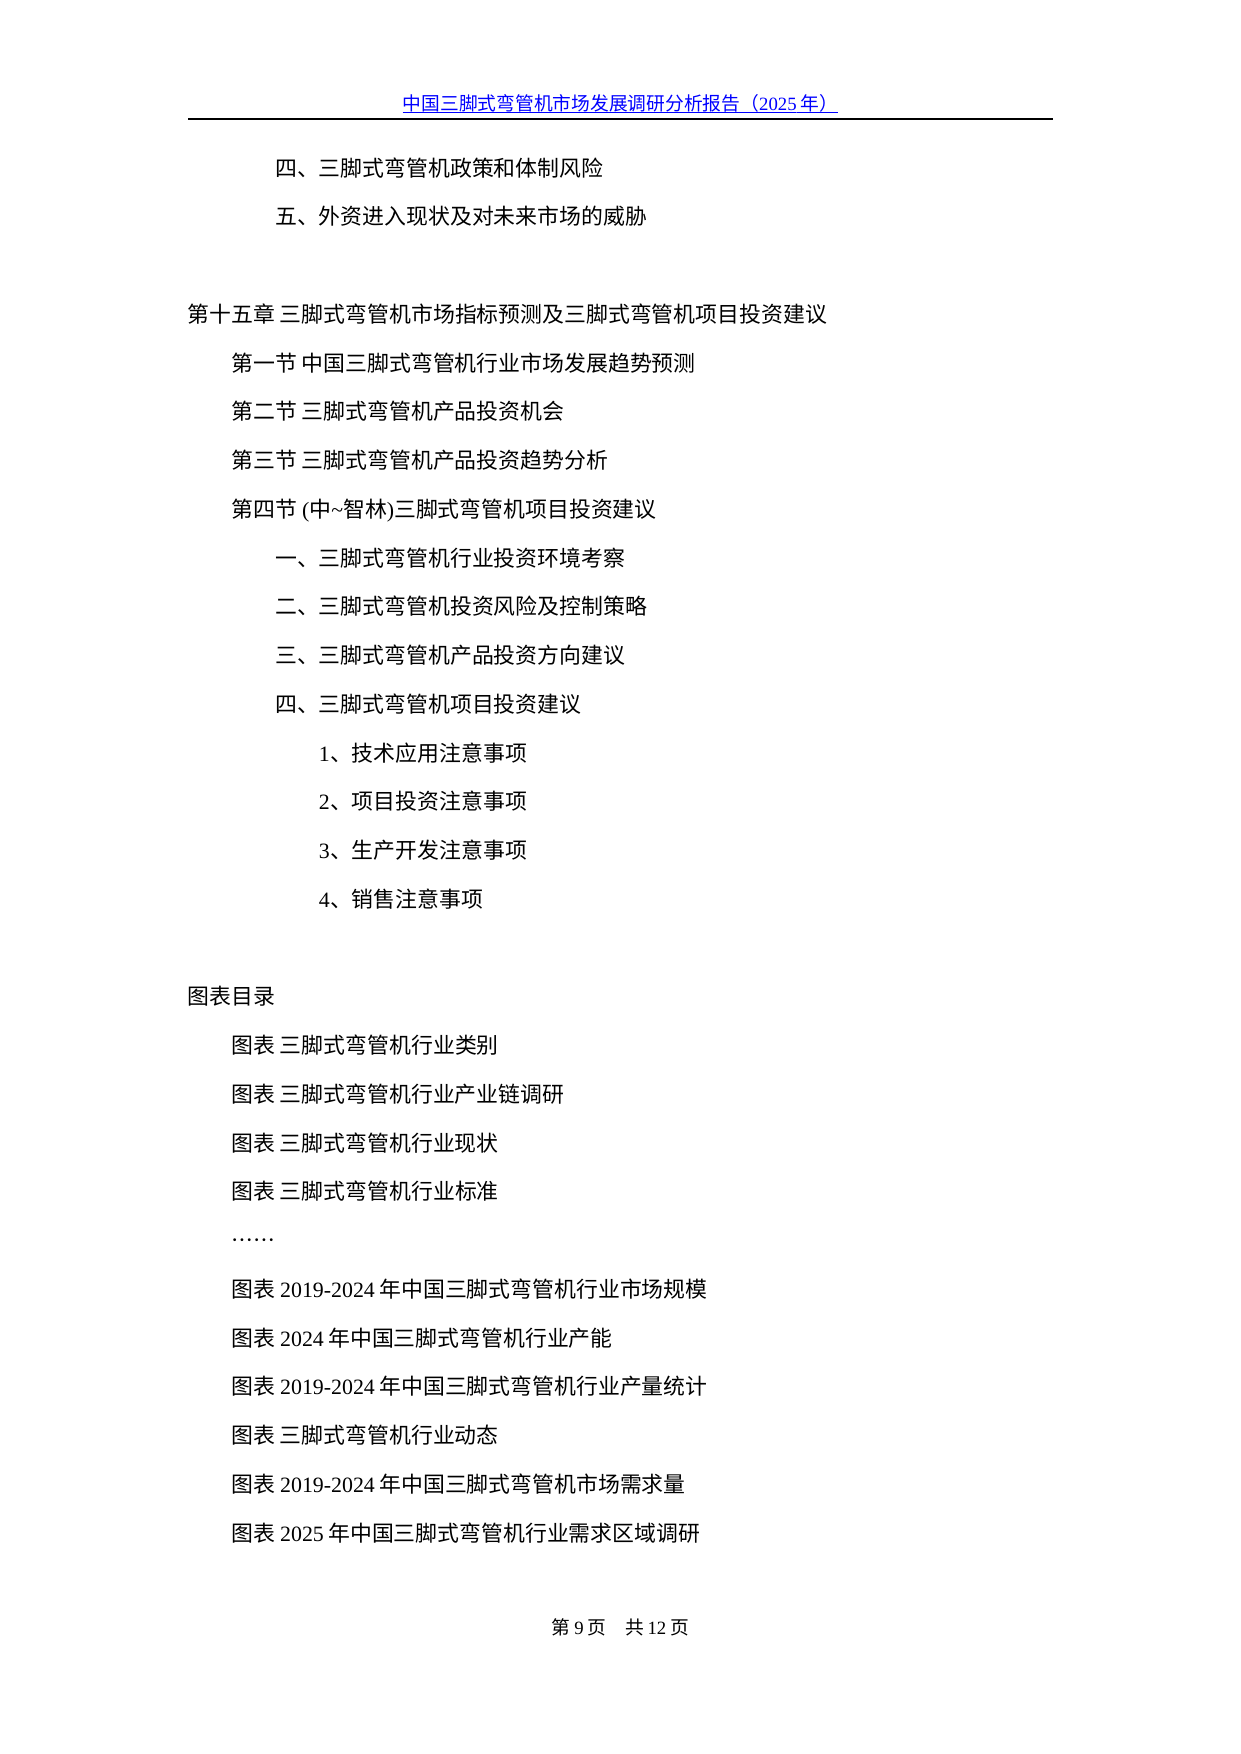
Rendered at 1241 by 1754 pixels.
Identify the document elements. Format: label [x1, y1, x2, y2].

text [187, 150, 1053, 1548]
